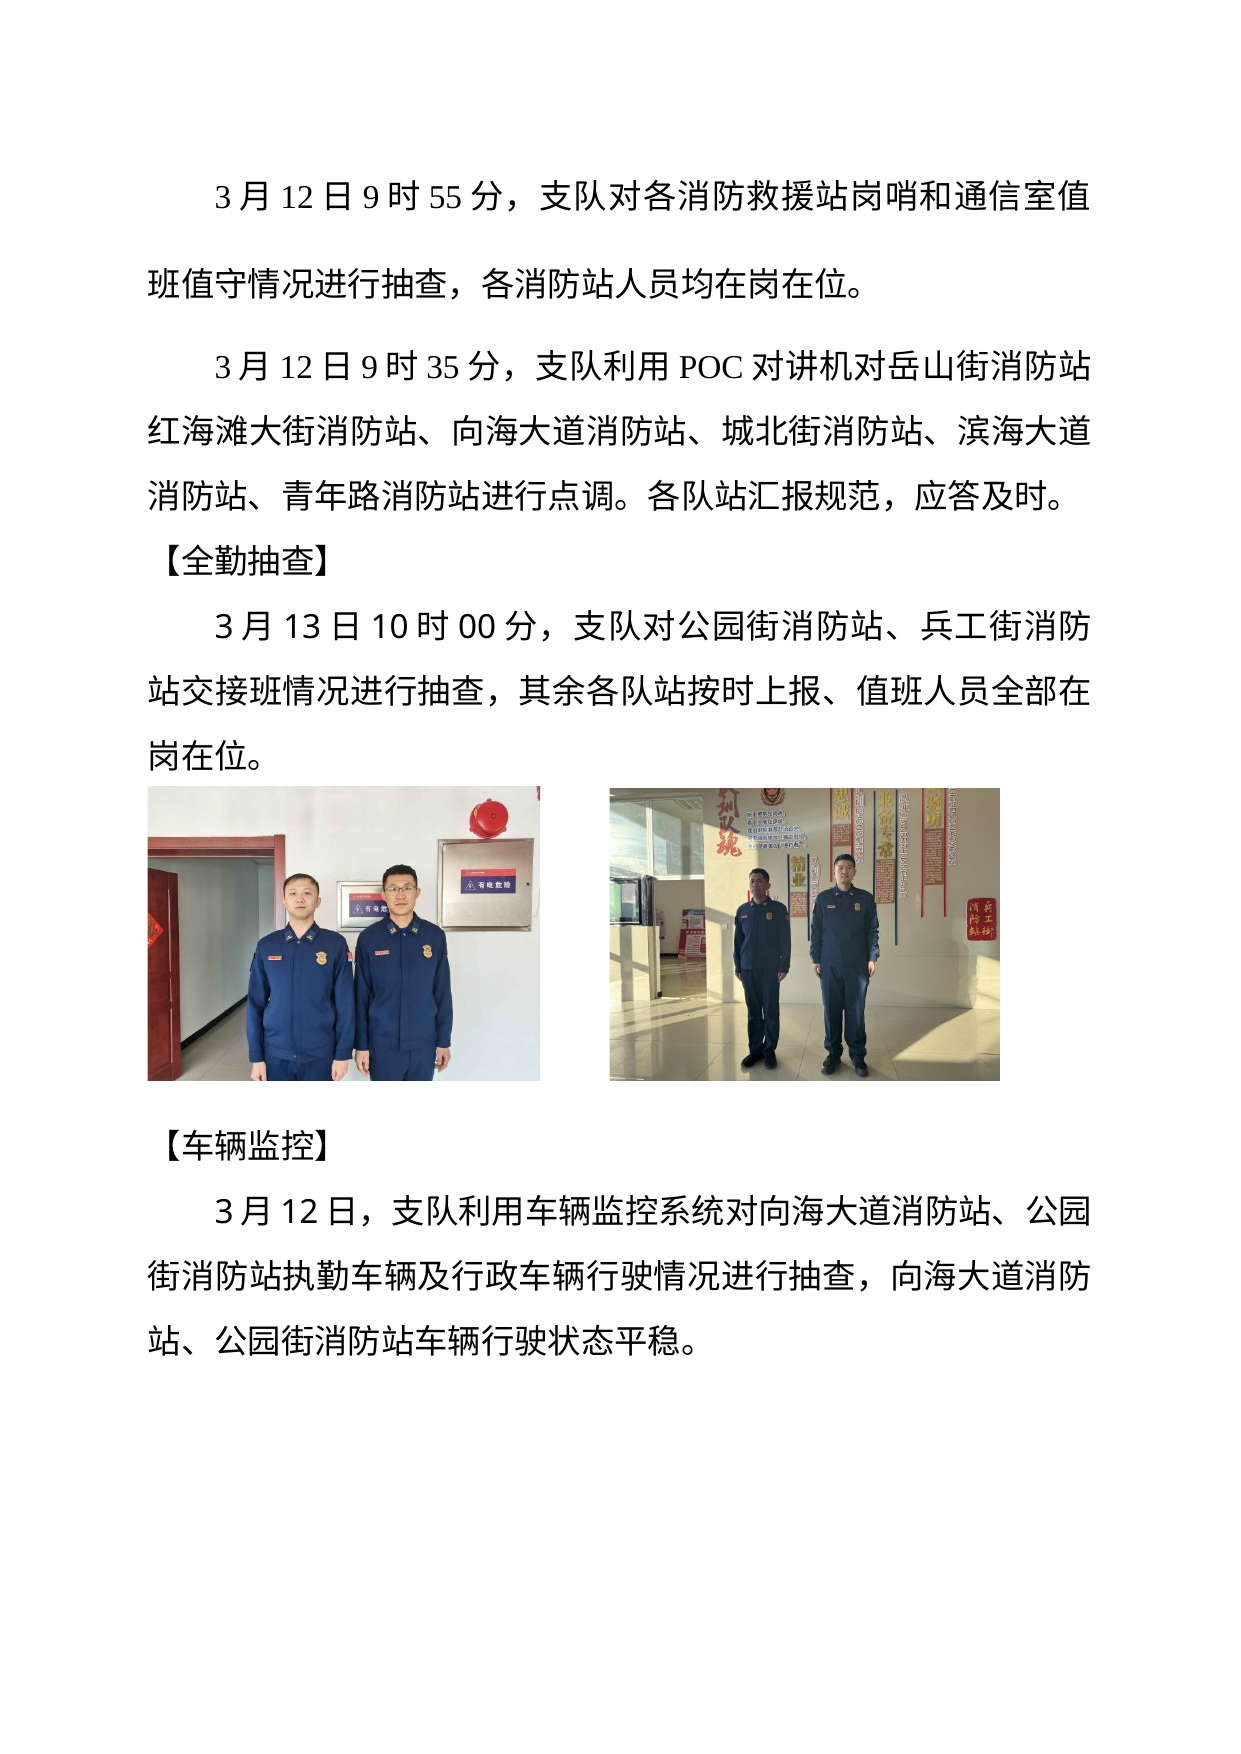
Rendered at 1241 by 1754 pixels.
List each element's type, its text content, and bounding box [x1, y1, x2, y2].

text 3月12日，支队利用车辆监控系统对向海大道消防站、公园街消防站执勤车辆及行政车辆行驶情况进行抽查，向海大道消防站、公园街消防站车辆行驶状态平稳。 [148, 1177, 1092, 1372]
text 【车辆监控】 [148, 1112, 1092, 1177]
text 3月12日9时55分，支队对各消防救援站岗哨和通信室值班值守情况进行抽查，各消防站人员均在岗在位。 [148, 162, 1092, 315]
text 【全勤抽查】 [148, 527, 1092, 592]
text 3月12日9时35分，支队利用POC对讲机对岳山街消防站、红海滩大街消防站、向海大道消防站、城北街消防站、滨海大道消防站、青年路消防站进行点调。各队站汇报规范，应答及时。 [148, 332, 1092, 527]
picture [609, 788, 1000, 1081]
picture [147, 786, 541, 1081]
text 3月13日10时00分，支队对公园街消防站、兵工街消防站交接班情况进行抽查，其余各队站按时上报、值班人员全部在岗在位。 [148, 592, 1092, 787]
